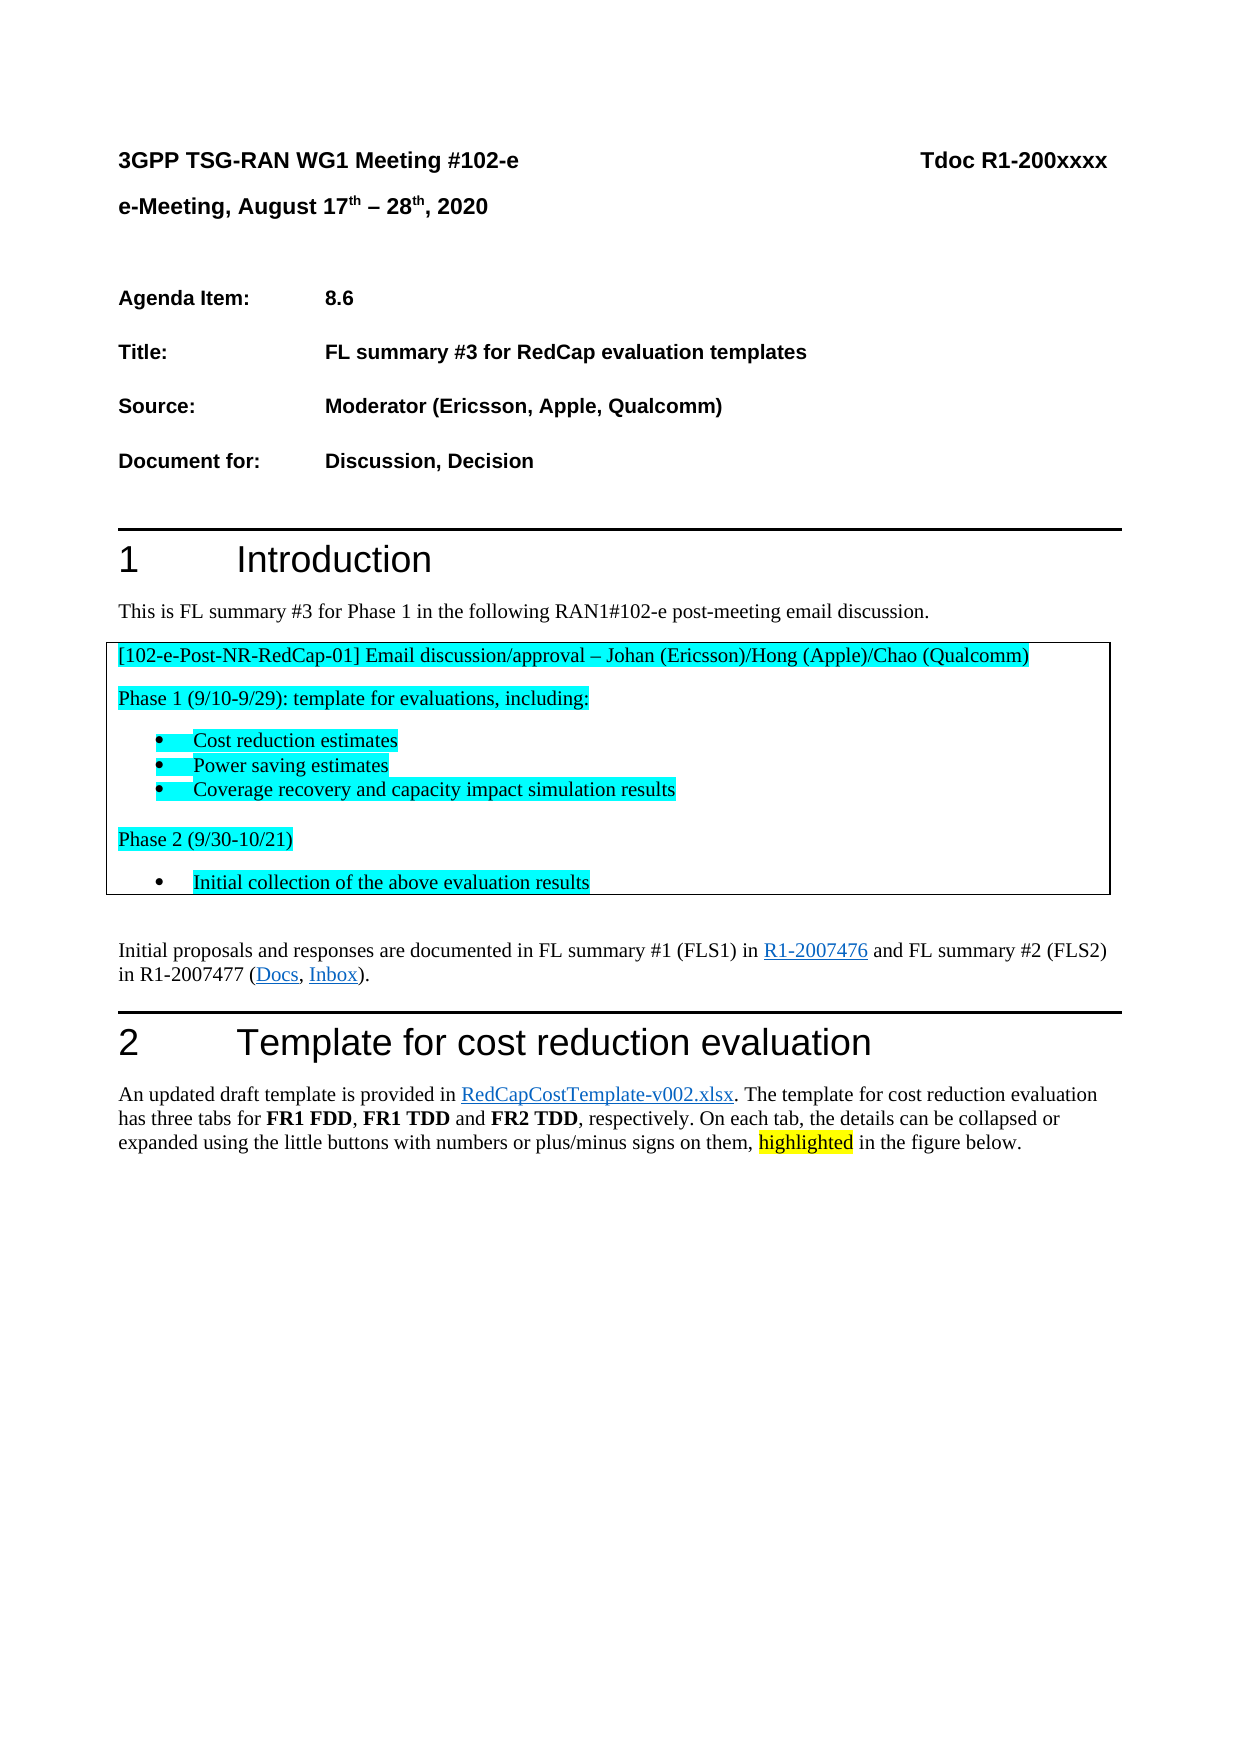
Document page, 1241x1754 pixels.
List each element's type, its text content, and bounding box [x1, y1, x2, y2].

text Source: Moderator (Ericsson, Apple, Qualcomm) [118, 394, 1122, 442]
text 3GPP TSG-RAN WG1 Meeting #102-e Tdoc R1-200xxxx [118, 147, 1122, 174]
text Title: FL summary #3 for RedCap evaluation templates [118, 340, 1122, 388]
subtitle 2 Template for cost reduction evaluation [118, 1014, 1122, 1063]
text Document for: Discussion, Decision [118, 448, 1122, 472]
text An updated draft template is provided in RedCapCostTemplate-v002.xlsx. The template for cost reduction evaluation has three tabs for FR1 FDD, FR1 TDD and FR2 TDD, respectively. On each tab, the details can be collapsed or expanded using the little buttons with numbers or plus/minus signs on them, highlighted in the figure below. [118, 1082, 1122, 1154]
text Agenda Item: 8.6 [118, 286, 1122, 334]
subtitle 1 Introduction [118, 531, 1122, 580]
text This is FL summary #3 for Phase 1 in the following RAN1#102-e post-meeting email discussion. [118, 599, 1122, 623]
text e-Meeting, August 17th – 28th, 2020 [118, 193, 1122, 267]
text Initial proposals and responses are documented in FL summary #1 (FLS1) in R1-2007476 and FL summary #2 (FLS2) in R1-2007477 (Docs, Inbox). [118, 938, 1122, 986]
table_header [102-e-Post-NR-RedCap-01] Email discussion/approval – Johan (Ericsson)/Hong (Apple)/Chao (Qualcomm) Phase 1 (9/10-9/29): template for evaluations, including: Cost reduction estimates Power saving estimates Coverage recovery and capacity impact simulation results Phase 2 (9/30-10/21) Initial collection of the above evaluation results [107, 643, 1109, 894]
